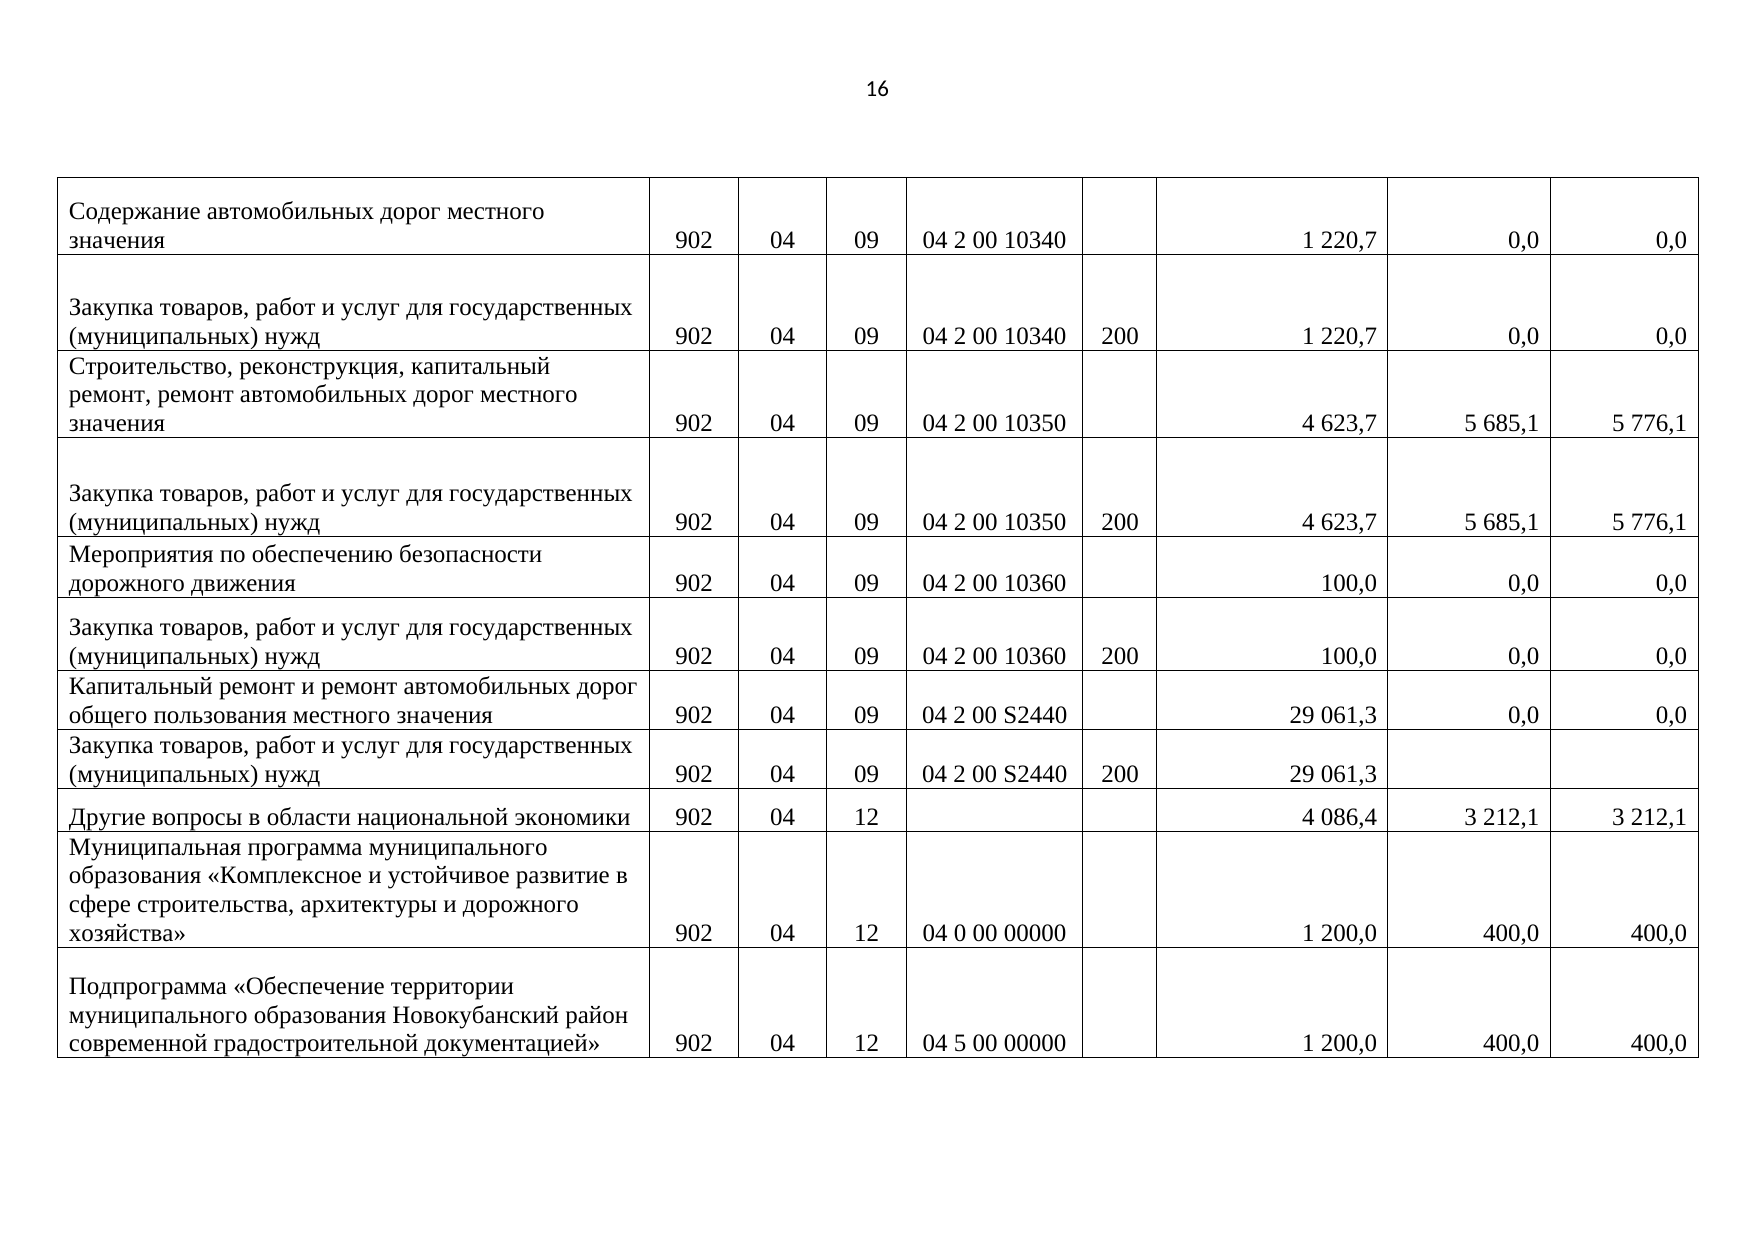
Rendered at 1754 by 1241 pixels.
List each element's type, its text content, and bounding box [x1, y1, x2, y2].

table_cell 04 2 00 10350 [907, 351, 1082, 437]
table_cell 09 [827, 730, 906, 787]
table_cell 04 2 00 10360 [907, 537, 1082, 597]
table_cell 0,0 [1551, 178, 1698, 254]
table_cell 1 200,0 [1157, 948, 1387, 1057]
table_cell Строительство, реконструкция, капитальный ремонт, ремонт автомобильных дорог местного значения [58, 351, 649, 437]
table_cell 902 [650, 671, 738, 729]
table_cell 09 [827, 255, 906, 350]
table_cell 04 [739, 948, 826, 1057]
table_cell 1 200,0 [1157, 832, 1387, 947]
table_cell Закупка товаров, работ и услуг для государственных (муниципальных) нужд [58, 730, 649, 787]
table_cell 1 220,7 [1157, 178, 1387, 254]
table_cell 902 [650, 789, 738, 831]
table_cell [1083, 948, 1156, 1057]
table_cell 09 [827, 438, 906, 536]
table_cell 04 2 00 10340 [907, 255, 1082, 350]
table_cell 04 [739, 178, 826, 254]
table_cell 5 776,1 [1551, 351, 1698, 437]
table_cell 04 [739, 351, 826, 437]
table_cell 3 212,1 [1388, 789, 1550, 831]
table_cell 902 [650, 255, 738, 350]
table_cell Муниципальная программа муниципального образования «Комплексное и устойчивое развитие в сфере строительства, архитектуры и дорожного хозяйства» [58, 832, 649, 947]
table_cell 09 [827, 537, 906, 597]
table_cell 29 061,3 [1157, 671, 1387, 729]
table_cell 400,0 [1388, 948, 1550, 1057]
table_cell 09 [827, 351, 906, 437]
table_cell 04 [739, 438, 826, 536]
table_cell 04 [739, 598, 826, 670]
table_cell Содержание автомобильных дорог местного значения [58, 178, 649, 254]
table_cell 04 2 00 10360 [907, 598, 1082, 670]
table_cell 0,0 [1388, 537, 1550, 597]
table_cell 04 2 00 10340 [907, 178, 1082, 254]
table_cell 400,0 [1551, 948, 1698, 1057]
table_cell 04 [739, 537, 826, 597]
table_cell 200 [1083, 438, 1156, 536]
table_cell 902 [650, 598, 738, 670]
table_cell 0,0 [1551, 255, 1698, 350]
table_cell Мероприятия по обеспечению безопасности дорожного движения [58, 537, 649, 597]
table_cell 4 623,7 [1157, 351, 1387, 437]
table_cell Капитальный ремонт и ремонт автомобильных дорог общего пользования местного значения [58, 671, 649, 729]
table_cell 0,0 [1388, 255, 1550, 350]
table_cell 5 776,1 [1551, 438, 1698, 536]
table_cell 04 2 00 S2440 [907, 671, 1082, 729]
table_cell 902 [650, 178, 738, 254]
table_cell 04 0 00 00000 [907, 832, 1082, 947]
table_cell 3 212,1 [1551, 789, 1698, 831]
table_cell Другие вопросы в области национальной экономики [58, 789, 649, 831]
table_cell 04 5 00 00000 [907, 948, 1082, 1057]
table_cell 04 [739, 730, 826, 787]
table_cell 09 [827, 178, 906, 254]
table_cell [1083, 178, 1156, 254]
table_cell Закупка товаров, работ и услуг для государственных (муниципальных) нужд [58, 598, 649, 670]
table_cell [907, 789, 1082, 831]
table_cell 04 [739, 255, 826, 350]
table_cell 0,0 [1388, 598, 1550, 670]
table_cell [1083, 671, 1156, 729]
table_cell 09 [827, 598, 906, 670]
table_cell 29 061,3 [1157, 730, 1387, 787]
table_cell 0,0 [1551, 537, 1698, 597]
table_cell 200 [1083, 730, 1156, 787]
table_cell 04 2 00 S2440 [907, 730, 1082, 787]
table_cell 04 2 00 10350 [907, 438, 1082, 536]
table_cell [1388, 730, 1550, 787]
table_cell [1083, 832, 1156, 947]
table_cell 1 220,7 [1157, 255, 1387, 350]
table_cell 902 [650, 832, 738, 947]
table_cell 12 [827, 832, 906, 947]
table_cell Закупка товаров, работ и услуг для государственных (муниципальных) нужд [58, 438, 649, 536]
table_cell [1551, 730, 1698, 787]
table_cell 0,0 [1388, 671, 1550, 729]
table_cell 04 [739, 832, 826, 947]
table_cell 200 [1083, 255, 1156, 350]
table_cell 0,0 [1551, 598, 1698, 670]
table_cell 12 [827, 948, 906, 1057]
table_cell Подпрограмма «Обеспечение территории муниципального образования Новокубанский район современной градостроительной документацией» [58, 948, 649, 1057]
table_cell 4 623,7 [1157, 438, 1387, 536]
table_cell 902 [650, 730, 738, 787]
table_cell 902 [650, 948, 738, 1057]
table_cell 100,0 [1157, 537, 1387, 597]
table_cell 902 [650, 351, 738, 437]
table_cell 04 [739, 671, 826, 729]
table_cell 04 [739, 789, 826, 831]
table_cell 902 [650, 537, 738, 597]
table_cell 100,0 [1157, 598, 1387, 670]
table_cell 400,0 [1388, 832, 1550, 947]
table_cell 0,0 [1388, 178, 1550, 254]
table_cell 5 685,1 [1388, 351, 1550, 437]
table_cell Закупка товаров, работ и услуг для государственных (муниципальных) нужд [58, 255, 649, 350]
table_cell 200 [1083, 598, 1156, 670]
table_cell 902 [650, 438, 738, 536]
table_cell 09 [827, 671, 906, 729]
table_cell 0,0 [1551, 671, 1698, 729]
table_cell 4 086,4 [1157, 789, 1387, 831]
table_cell 400,0 [1551, 832, 1698, 947]
table_cell [1083, 537, 1156, 597]
table_cell 5 685,1 [1388, 438, 1550, 536]
table_cell [1083, 351, 1156, 437]
table_cell [1083, 789, 1156, 831]
table_cell 12 [827, 789, 906, 831]
